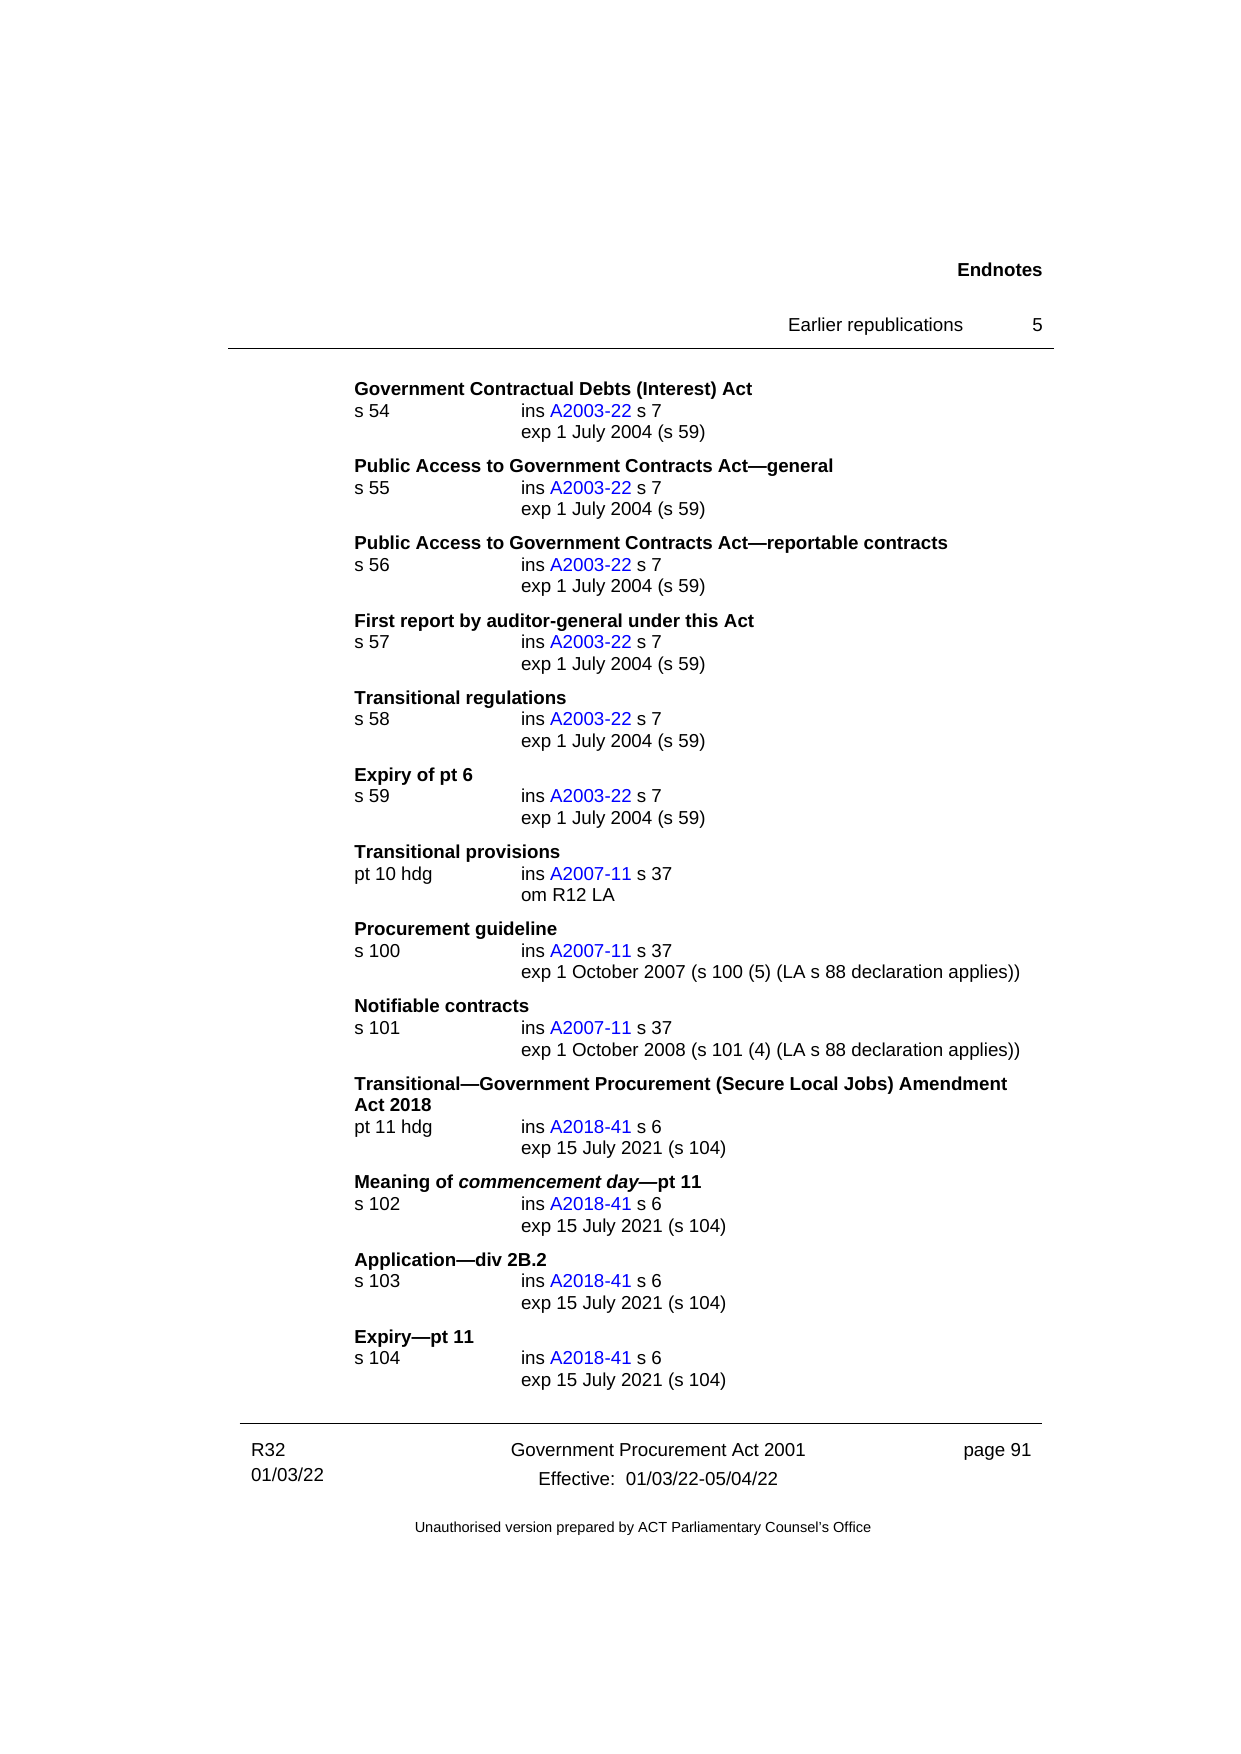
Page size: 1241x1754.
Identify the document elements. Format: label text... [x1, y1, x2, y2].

text s 58 ins A2003-22 s 7 [354, 708, 1042, 730]
text First report by auditor-general under this Act [354, 609, 1042, 631]
text Government Contractual Debts (Interest) Act [354, 378, 1042, 399]
text s 100 ins A2007-11 s 37 [354, 940, 1042, 961]
text exp 1 October 2007 (s 100 (5) (LA s 88 declaration applies)) [354, 961, 1042, 983]
text exp 1 October 2008 (s 101 (4) (LA s 88 declaration applies)) [354, 1038, 1042, 1060]
text Notifiable contracts [354, 995, 1042, 1017]
text Meaning of commencement day—pt 11 [354, 1171, 1042, 1193]
text Public Access to Government Contracts Act—reportable contracts [354, 532, 1042, 554]
text Public Access to Government Contracts Act—general [354, 455, 1042, 477]
text Transitional—Government Procurement (Secure Local Jobs) Amendment Act 2018 [354, 1072, 1042, 1116]
text Application—div 2B.2 [354, 1248, 1042, 1270]
text exp 1 July 2004 (s 59) [354, 498, 1042, 520]
text Expiry of pt 6 [354, 764, 1042, 785]
text exp 1 July 2004 (s 59) [354, 730, 1042, 751]
text s 102 ins A2018-41 s 6 [354, 1193, 1042, 1214]
text s 56 ins A2003-22 s 7 [354, 554, 1042, 575]
text exp 1 July 2004 (s 59) [354, 575, 1042, 597]
text exp 15 July 2021 (s 104) [354, 1137, 1042, 1159]
text Expiry—pt 11 [354, 1326, 1042, 1347]
text s 101 ins A2007-11 s 37 [354, 1017, 1042, 1038]
text om R12 LA [354, 884, 1042, 906]
text exp 1 July 2004 (s 59) [354, 421, 1042, 442]
text pt 10 hdg ins A2007-11 s 37 [354, 862, 1042, 884]
text Transitional regulations [354, 687, 1042, 708]
text Procurement guideline [354, 918, 1042, 940]
text Transitional provisions [354, 841, 1042, 862]
text exp 15 July 2021 (s 104) [354, 1214, 1042, 1236]
text exp 1 July 2004 (s 59) [354, 807, 1042, 828]
text s 54 ins A2003-22 s 7 [354, 399, 1042, 421]
text s 104 ins A2018-41 s 6 [354, 1347, 1042, 1369]
text exp 15 July 2021 (s 104) [354, 1369, 1042, 1390]
text pt 11 hdg ins A2018-41 s 6 [354, 1116, 1042, 1137]
text s 57 ins A2003-22 s 7 [354, 631, 1042, 652]
text s 59 ins A2003-22 s 7 [354, 785, 1042, 807]
text exp 1 July 2004 (s 59) [354, 652, 1042, 674]
text s 55 ins A2003-22 s 7 [354, 477, 1042, 498]
text exp 15 July 2021 (s 104) [354, 1292, 1042, 1313]
text s 103 ins A2018-41 s 6 [354, 1270, 1042, 1292]
